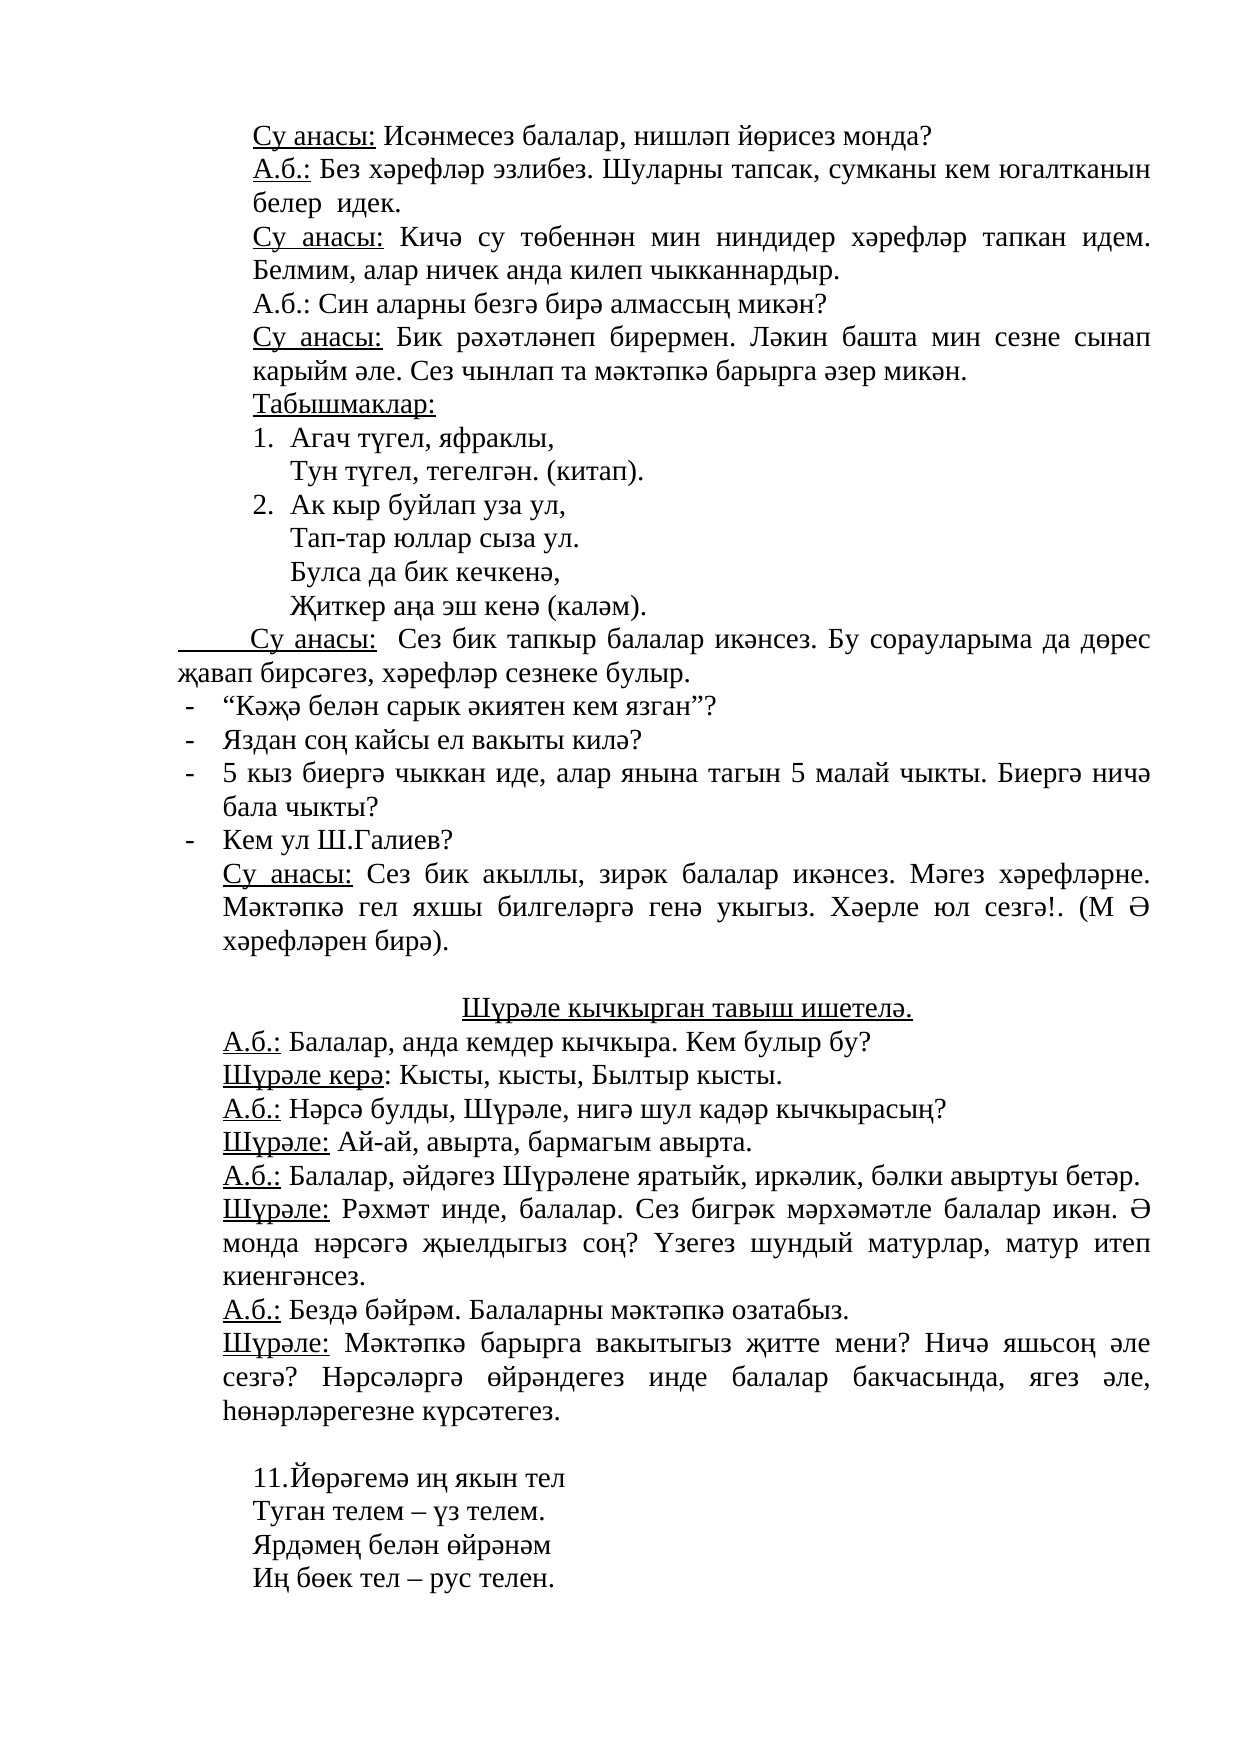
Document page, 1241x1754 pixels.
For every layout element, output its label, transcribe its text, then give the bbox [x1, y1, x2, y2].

list Шүрәле: Ай-ай, авырта, бармагым авырта. [222, 1124, 1152, 1158]
list Агач түгел, яфраклы, [252, 420, 1152, 453]
list Туган телем – үз телем. [252, 1493, 1152, 1527]
list Иң бөек тел – рус телен. [252, 1560, 1152, 1594]
list Шүрәле: Рәхмәт инде, балалар. Сез бигрәк мәрхәмәтле балалар икән. Ә монда нәрсәгә җыелдыгыз соң? Үзегез шундый матурлар, матур итеп киенгәнсез. [222, 1191, 1152, 1292]
list А.б.: Бездә бәйрәм. Балаларны мәктәпкә озатабыз. [222, 1292, 1152, 1326]
list Булса да бик кечкенә, [290, 554, 1152, 588]
list Тун түгел, тегелгән. (китап). [290, 453, 1152, 487]
list А.б.: Балалар, анда кемдер кычкыра. Кем булыр бу? [222, 1024, 1152, 1057]
list Су анасы: Бик рәхәтләнеп бирермен. Ләкин башта мин сезне сынап карыйм әле. Сез чынлап та мәктәпкә барырга әзер микән. [252, 319, 1152, 386]
list Ак кыр буйлап уза ул, [252, 487, 1152, 521]
list Шүрәле керә: Кысты, кысты, Былтыр кысты. [222, 1057, 1152, 1091]
list Тап-тар юллар сыза ул. [290, 521, 1152, 554]
text Су анасы: Сез бик тапкыр балалар икәнсез. Бу сорауларыма да дөрес җавап бирсәгез, хәрефләр сезнеке булыр. [177, 621, 1152, 688]
list Кем ул Ш.Галиев? [185, 822, 1152, 856]
list Шүрәле: Мәктәпкә барырга вакытыгыз җитте мени? Ничә яшьсоң әле сезгә? Нәрсәләргә өйрәндегез инде балалар бакчасында, ягез әле, һөнәрләрегезне күрсәтегез. [222, 1326, 1152, 1426]
list Яздан соң кайсы ел вакыты килә? [185, 722, 1152, 755]
list Су анасы: Исәнмесез балалар, нишләп йөрисез монда? [252, 118, 1152, 152]
list Шүрәле кычкырган тавыш ишетелә. [222, 990, 1152, 1024]
list Йөрәгемә иң якын тел [252, 1460, 1152, 1493]
list А.б.: Балалар, әйдәгез Шүрәлене яратыйк, иркәлик, бәлки авыртуы бетәр. [222, 1158, 1152, 1191]
list Ярдәмең белән өйрәнәм [252, 1527, 1152, 1560]
list “Кәҗә белән сарык әкиятен кем язган”? [185, 688, 1152, 722]
list А.б.: Без хәрефләр эзлибез. Шуларны тапсак, сумканы кем югалтканын белер идек. [252, 152, 1152, 219]
list Табышмаклар: [252, 386, 1152, 420]
list А.б.: Нәрсә булды, Шүрәле, нигә шул кадәр кычкырасың? [222, 1091, 1152, 1124]
list Су анасы: Кичә су төбеннән мин ниндидер хәрефләр тапкан идем. Белмим, алар ничек анда килеп чыкканнардыр. [252, 219, 1152, 286]
list Су анасы: Сез бик акыллы, зирәк балалар икәнсез. Мәгез хәрефләрне. Мәктәпкә гел яхшы билгеләргә генә укыгыз. Хәерле юл сезгә!. (М Ә хәрефләрен бирә). [222, 856, 1152, 957]
list 5 кыз биергә чыккан иде, алар янына тагын 5 малай чыкты. Биергә ничә бала чыкты? [185, 755, 1152, 822]
list А.б.: Син аларны безгә бирә алмассың микән? [252, 286, 1152, 319]
list Җиткер аңа эш кенә (каләм). [290, 588, 1152, 621]
